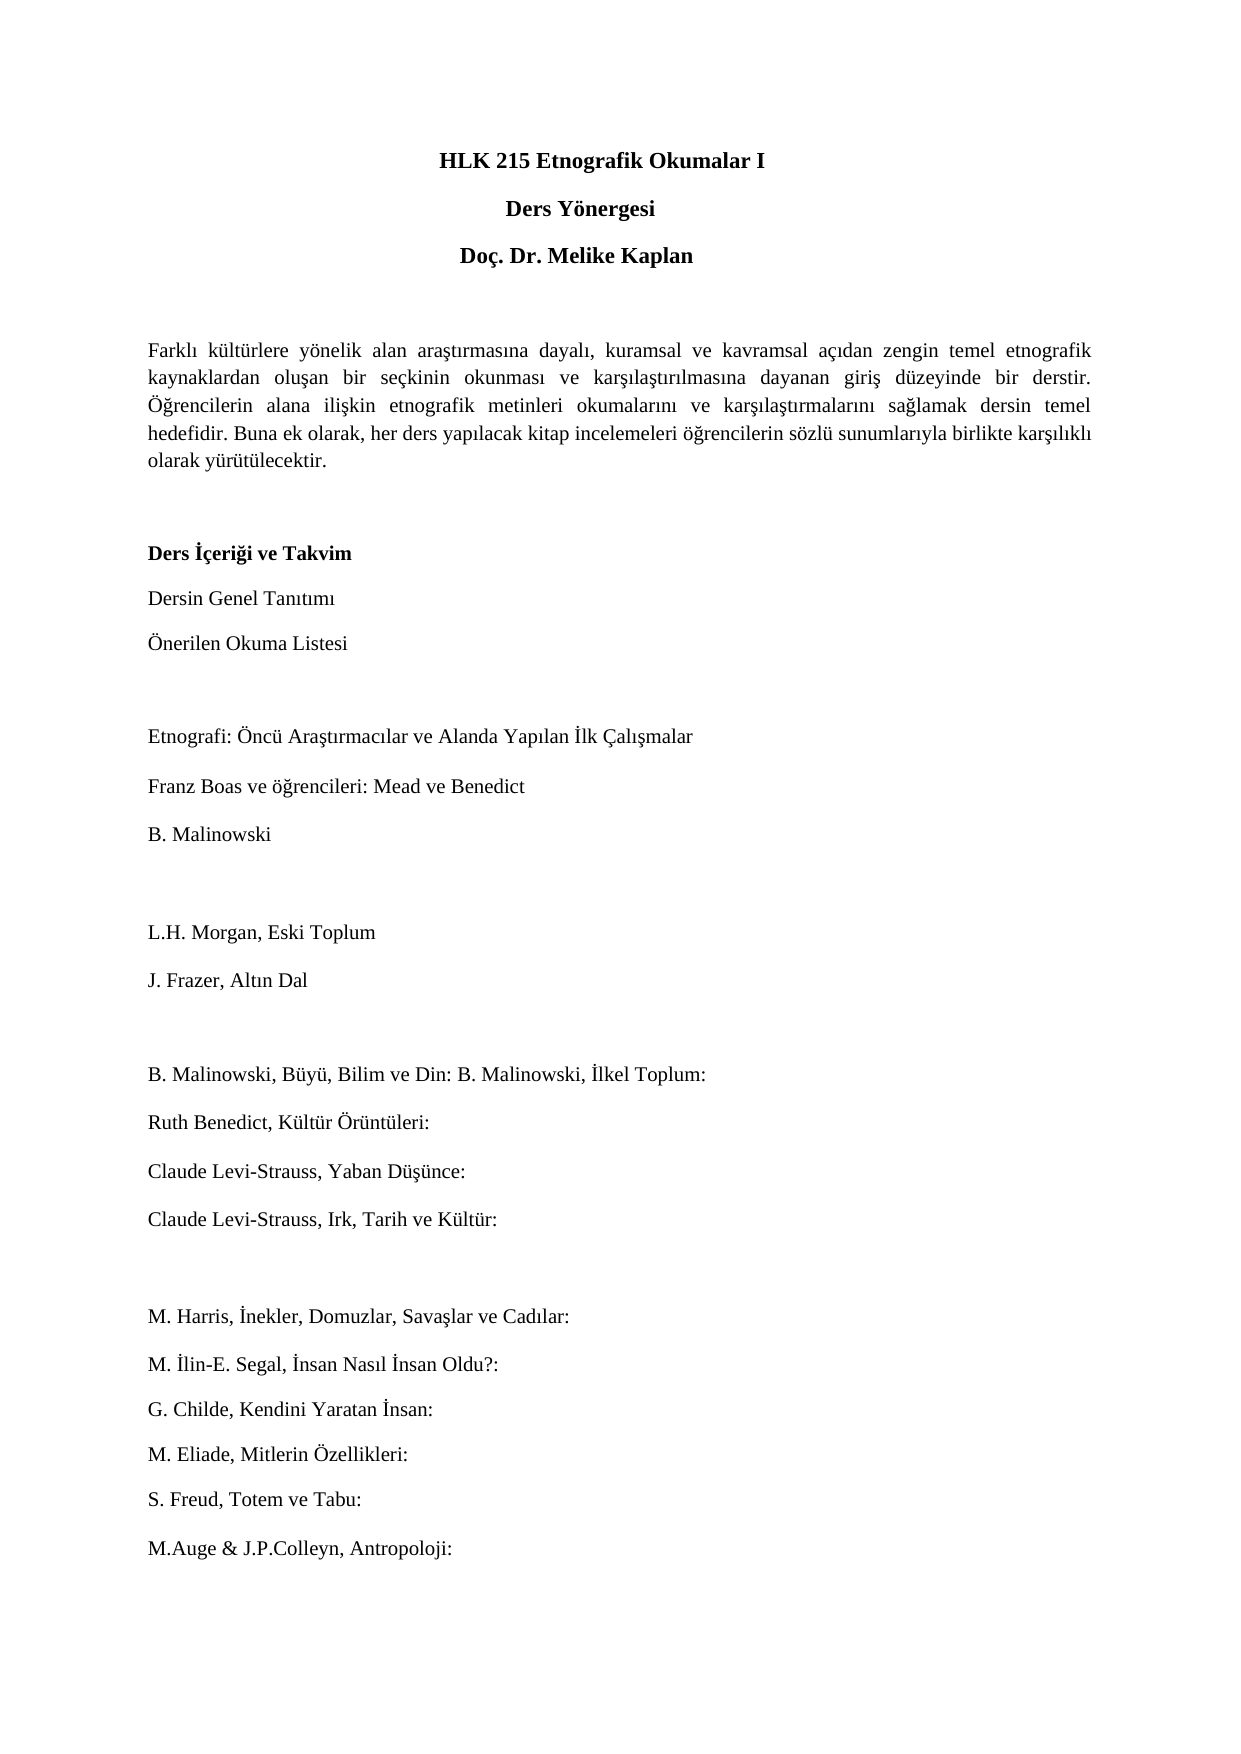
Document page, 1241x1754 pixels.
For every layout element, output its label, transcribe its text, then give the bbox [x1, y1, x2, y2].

text M. İlin-E. Segal, İnsan Nasıl İnsan Oldu?: [148, 1352, 1093, 1376]
text L.H. Morgan, Eski Toplum [148, 920, 1093, 944]
text M. Eliade, Mitlerin Özellikleri: [148, 1442, 1093, 1466]
text Claude Levi-Strauss, Yaban Düşünce: [148, 1159, 1093, 1183]
text M.Auge & J.P.Colleyn, Antropoloji: [148, 1536, 1093, 1559]
text HLK 215 Etnografik Okumalar I [148, 148, 1093, 174]
text B. Malinowski, Büyü, Bilim ve Din: B. Malinowski, İlkel Toplum: [148, 1062, 1093, 1086]
text J. Frazer, Altın Dal [148, 968, 1093, 992]
text Ruth Benedict, Kültür Örüntüleri: [148, 1110, 1093, 1134]
text Claude Levi-Strauss, Irk, Tarih ve Kültür: [148, 1207, 1093, 1231]
text Ders İçeriği ve Takvim [148, 541, 1093, 565]
text S. Freud, Totem ve Tabu: [148, 1487, 1093, 1511]
text Doç. Dr. Melike Kaplan [369, 242, 1093, 268]
text Önerilen Okuma Listesi [148, 631, 1093, 655]
text M. Harris, İnekler, Domuzlar, Savaşlar ve Cadılar: [148, 1304, 1093, 1328]
text G. Childe, Kendini Yaratan İnsan: [148, 1397, 1093, 1421]
text Farklı kültürlere yönelik alan araştırmasına dayalı, kuramsal ve kavramsal açıdan zengin temel etnografik kaynaklardan oluşan bir seçkinin okunması ve karşılaştırılmasına dayanan giriş düzeyinde bir derstir. Öğrencilerin alana ilişkin etnografik metinleri okumalarını ve karşılaştırmalarını sağlamak dersin temel hedefidir. Buna ek olarak, her ders yapılacak kitap incelemeleri öğrencilerin sözlü sunumlarıyla birlikte karşılıklı olarak yürütülecektir. [148, 338, 1093, 472]
text Ders Yönergesi [369, 195, 1093, 221]
text B. Malinowski [148, 822, 1093, 846]
text Dersin Genel Tanıtımı [148, 586, 1093, 610]
text Etnografi: Öncü Araştırmacılar ve Alanda Yapılan İlk Çalışmalar [148, 724, 1093, 748]
text Franz Boas ve öğrencileri: Mead ve Benedict [148, 774, 1093, 798]
